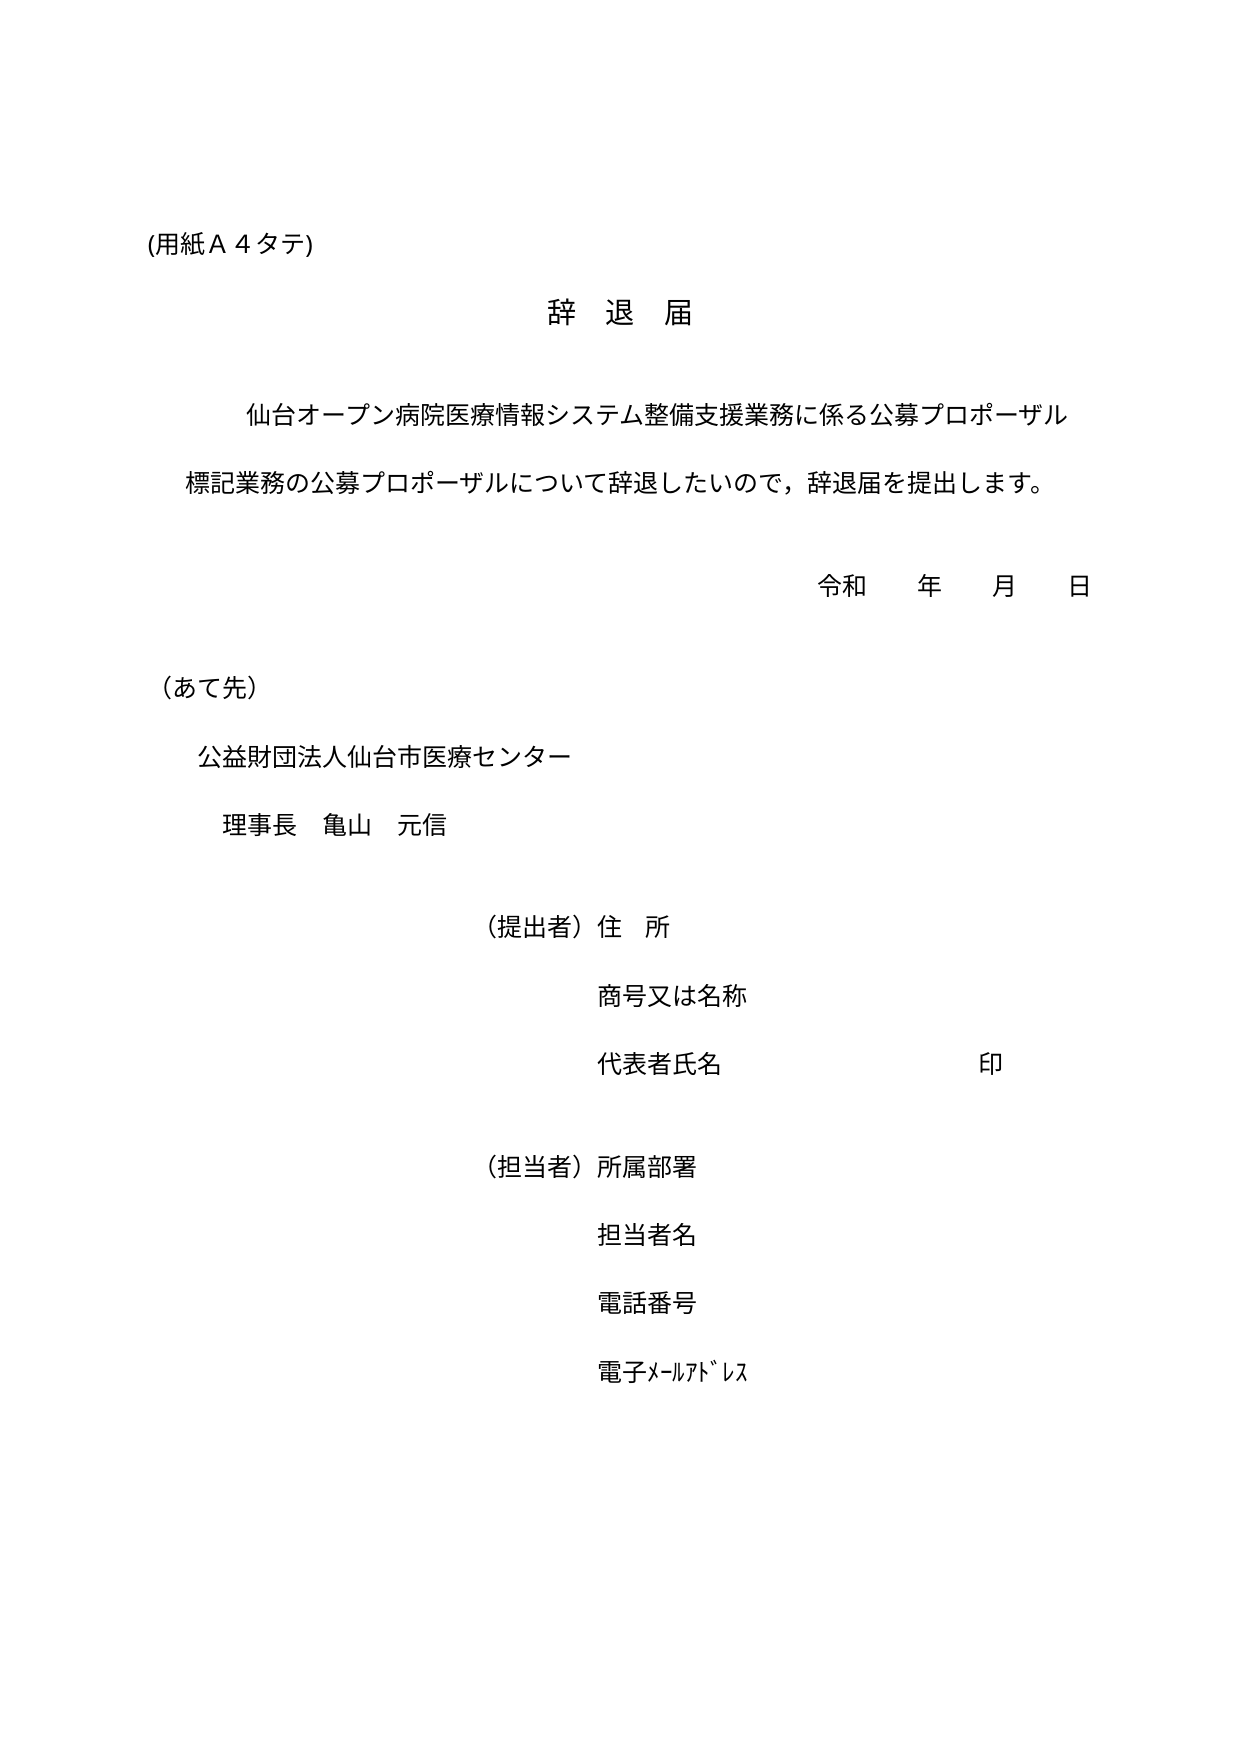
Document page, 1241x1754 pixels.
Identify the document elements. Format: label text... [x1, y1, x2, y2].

text 電子ﾒｰﾙｱﾄﾞﾚｽ [148, 1336, 1092, 1404]
text 商号又は名称 [148, 960, 1092, 1028]
text 電話番号 [148, 1268, 1092, 1336]
text 担当者名 [148, 1199, 1092, 1268]
text (用紙Ａ４タテ) [148, 208, 1092, 277]
text 代表者氏名 印 [148, 1028, 1092, 1097]
text 公益財団法人仙台市医療センター [148, 721, 1092, 789]
text （担当者）所属部署 [148, 1131, 1092, 1199]
text 標記業務の公募プロポーザルについて辞退したいので，辞退届を提出します。 [148, 448, 1092, 516]
text 令和 年 月 日 [148, 550, 1092, 618]
text 辞 退 届 [148, 277, 1092, 345]
text （提出者）住 所 [148, 892, 1092, 960]
text 仙台オープン病院医療情報システム整備支援業務に係る公募プロポーザル [148, 379, 1092, 448]
text 理事長 亀山 元信 [148, 789, 1092, 858]
text （あて先） [148, 653, 1092, 721]
